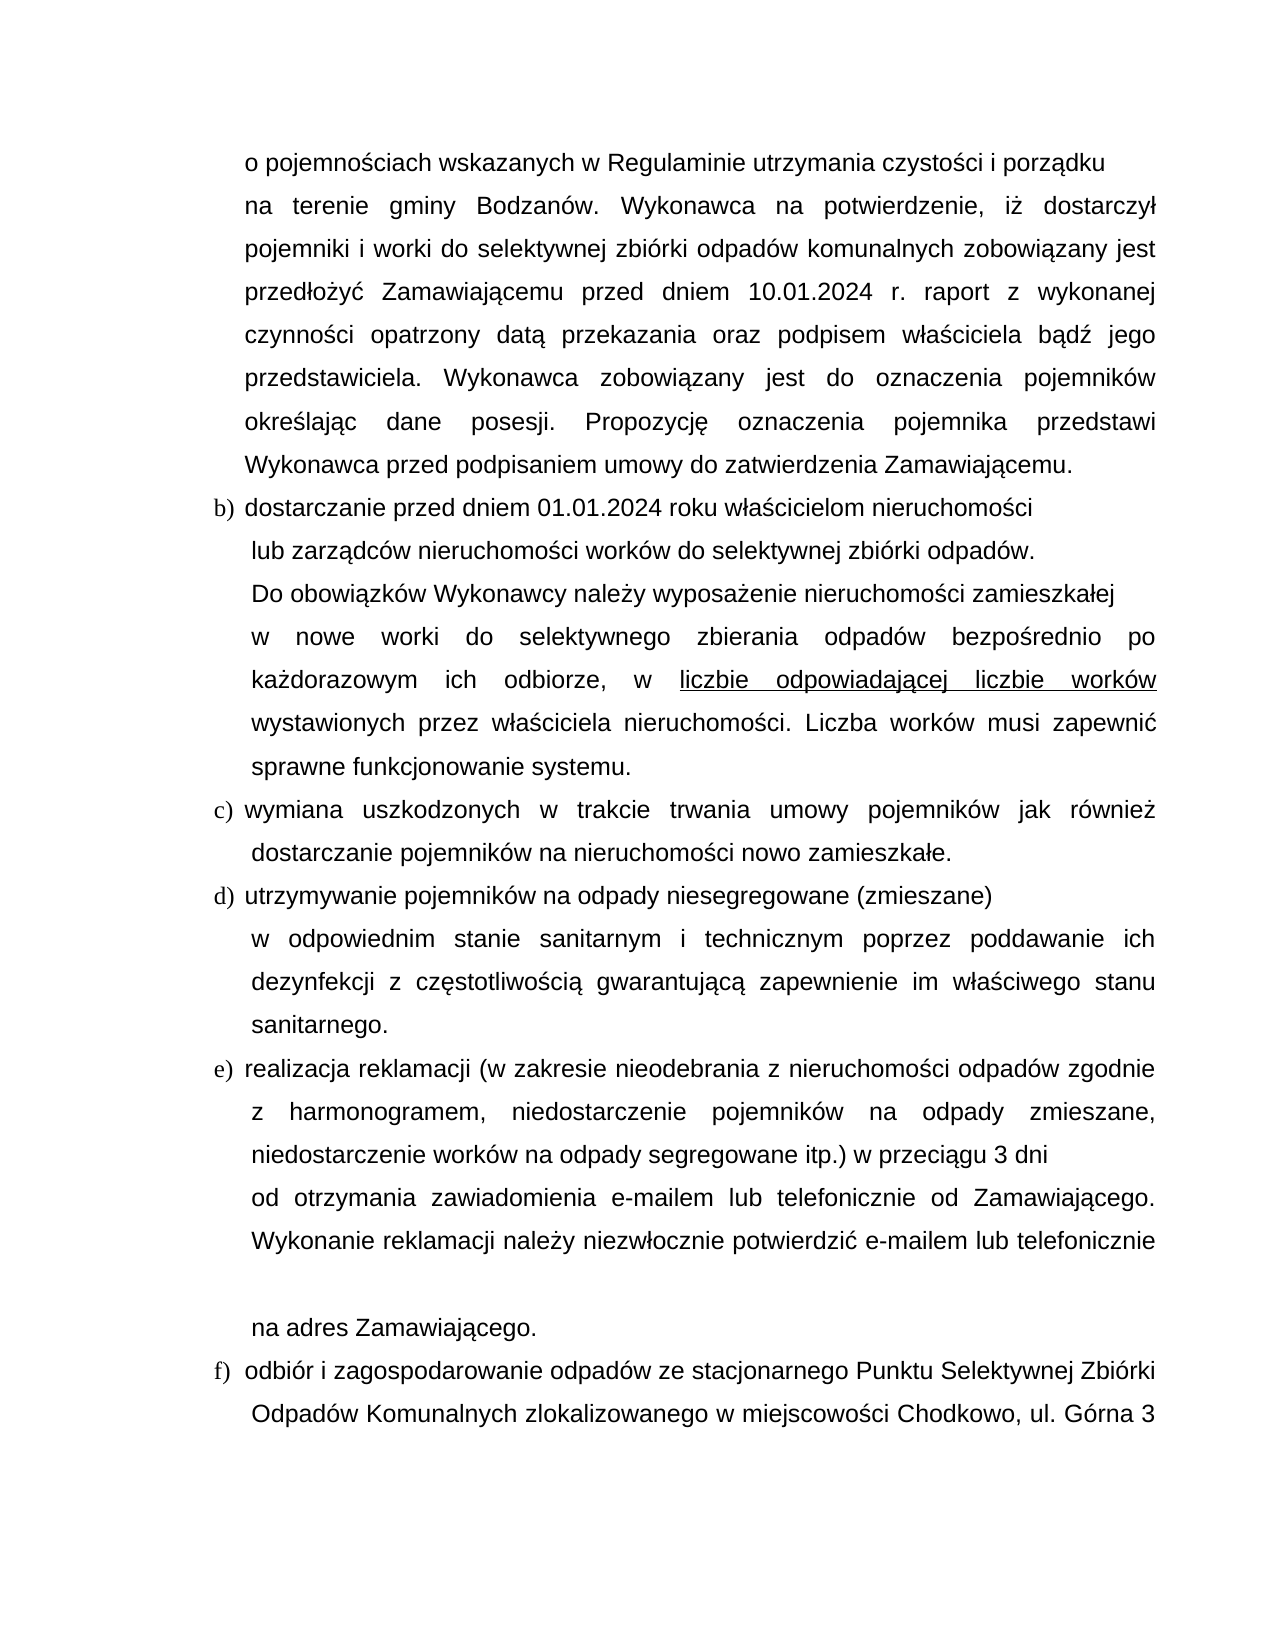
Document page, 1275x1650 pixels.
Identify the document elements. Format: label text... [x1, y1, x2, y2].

list wymiana uszkodzonych w trakcie trwania umowy pojemników jak również dostarczanie pojemników na nieruchomości nowo zamieszkałe. [214, 795, 1157, 867]
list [214, 1356, 1157, 1428]
list dostarczanie przed dniem 01.01.2024 roku właścicielom nieruchomości lub zarządców nieruchomości worków do selektywnej zbiórki odpadów. Do obowiązków Wykonawcy należy wyposażenie nieruchomości zamieszkałej w nowe worki do selektywnego zbierania odpadów bezpośrednio po każdorazowym ich odbiorze, w liczbie odpowiadającej liczbie worków wystawionych przez właściciela nieruchomości. Liczba worków musi zapewnić sprawne funkcjonowanie systemu. [214, 493, 1157, 780]
list utrzymywanie pojemników na odpady niesegregowane (zmieszane) w odpowiednim stanie sanitarnym i technicznym poprzez poddawanie ich dezynfekcji z częstotliwością gwarantującą zapewnienie im właściwego stanu sanitarnego. [214, 881, 1157, 1039]
list realizacja reklamacji (w zakresie nieodebrania z nieruchomości odpadów zgodnie z harmonogramem, niedostarczenie pojemników na odpady zmieszane, niedostarczenie worków na odpady segregowane itp.) w przeciągu 3 dni od otrzymania zawiadomienia e-mailem lub telefonicznie od Zamawiającego. Wykonanie reklamacji należy niezwłocznie potwierdzić e-mailem lub telefonicznie na adres Zamawiającego. [214, 1054, 1157, 1341]
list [207, 148, 1157, 478]
